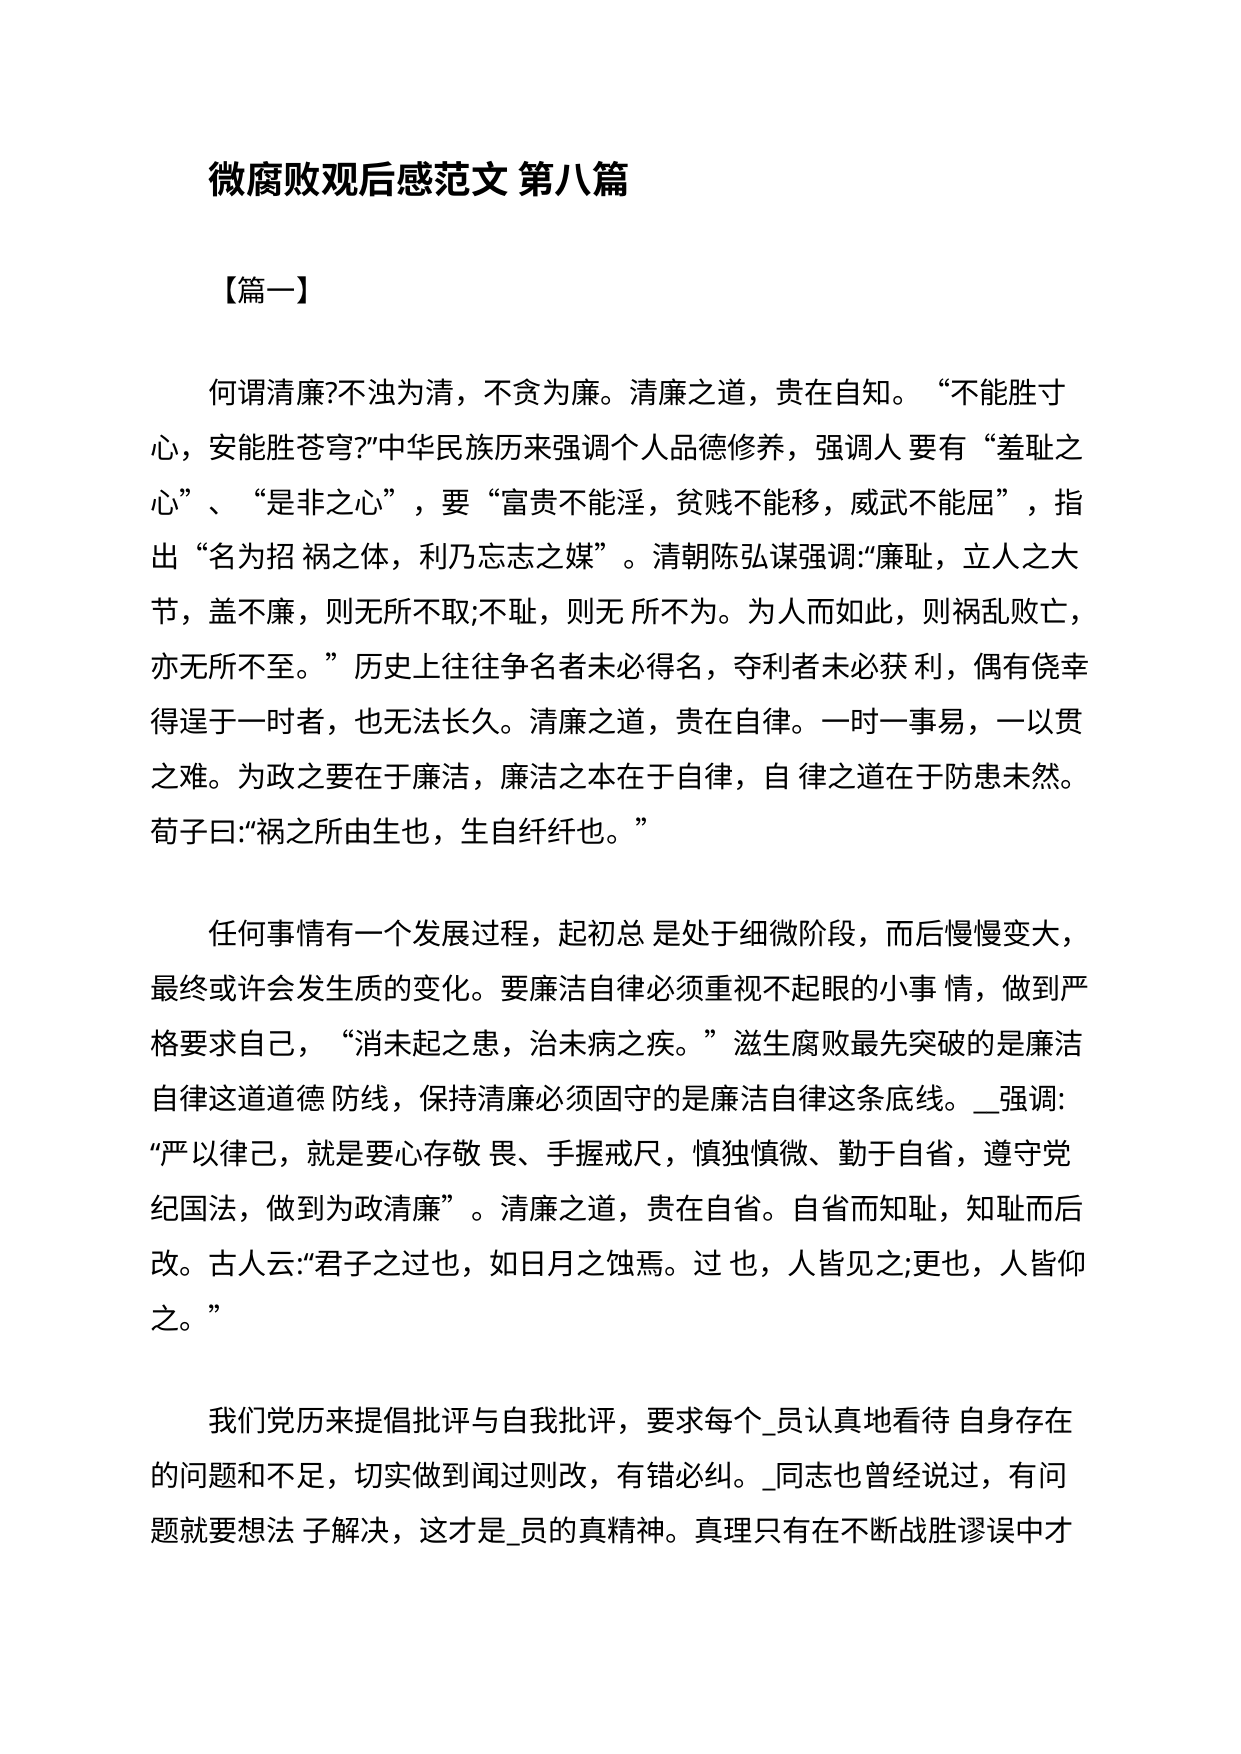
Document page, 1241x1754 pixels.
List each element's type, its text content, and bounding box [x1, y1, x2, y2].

text 任何事情有一个发展过程，起初总 是处于细微阶段，而后慢慢变大，最终或许会发生质的变化。要廉洁自律必须重视不起眼的小事 情，做到严格要求自己，“消未起之患，治未病之疾。”滋生腐败最先突破的是廉洁自律这道道德 防线，保持清廉必须固守的是廉洁自律这条底线。__强调:“严以律己，就是要心存敬 畏、手握戒尺，慎独慎微、勤于自省，遵守党纪国法，做到为政清廉”。清廉之道，贵在自省。自省而知耻，知耻而后改。古人云:“君子之过也，如日月之蚀焉。过 也，人皆见之;更也，人皆仰之。” [150, 911, 1090, 1338]
text 【篇一】 [150, 267, 1090, 310]
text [150, 1397, 1090, 1549]
text 微腐败观后感范文 第八篇 [150, 150, 1090, 204]
text 何谓清廉?不浊为清，不贪为廉。清廉之道，贵在自知。“不能胜寸心，安能胜苍穹?”中华民族历来强调个人品德修养，强调人 要有“羞耻之心”、“是非之心”，要“富贵不能淫，贫贱不能移，威武不能屈”，指出“名为招 祸之体，利乃忘志之媒”。清朝陈弘谋强调:“廉耻，立人之大节，盖不廉，则无所不取;不耻，则无 所不为。为人而如此，则祸乱败亡，亦无所不至。”历史上往往争名者未必得名，夺利者未必获 利，偶有侥幸得逞于一时者，也无法长久。清廉之道，贵在自律。一时一事易，一以贯之难。为政之要在于廉洁，廉洁之本在于自律，自 律之道在于防患未然。荀子曰:“祸之所由生也，生自纤纤也。” [150, 369, 1090, 851]
